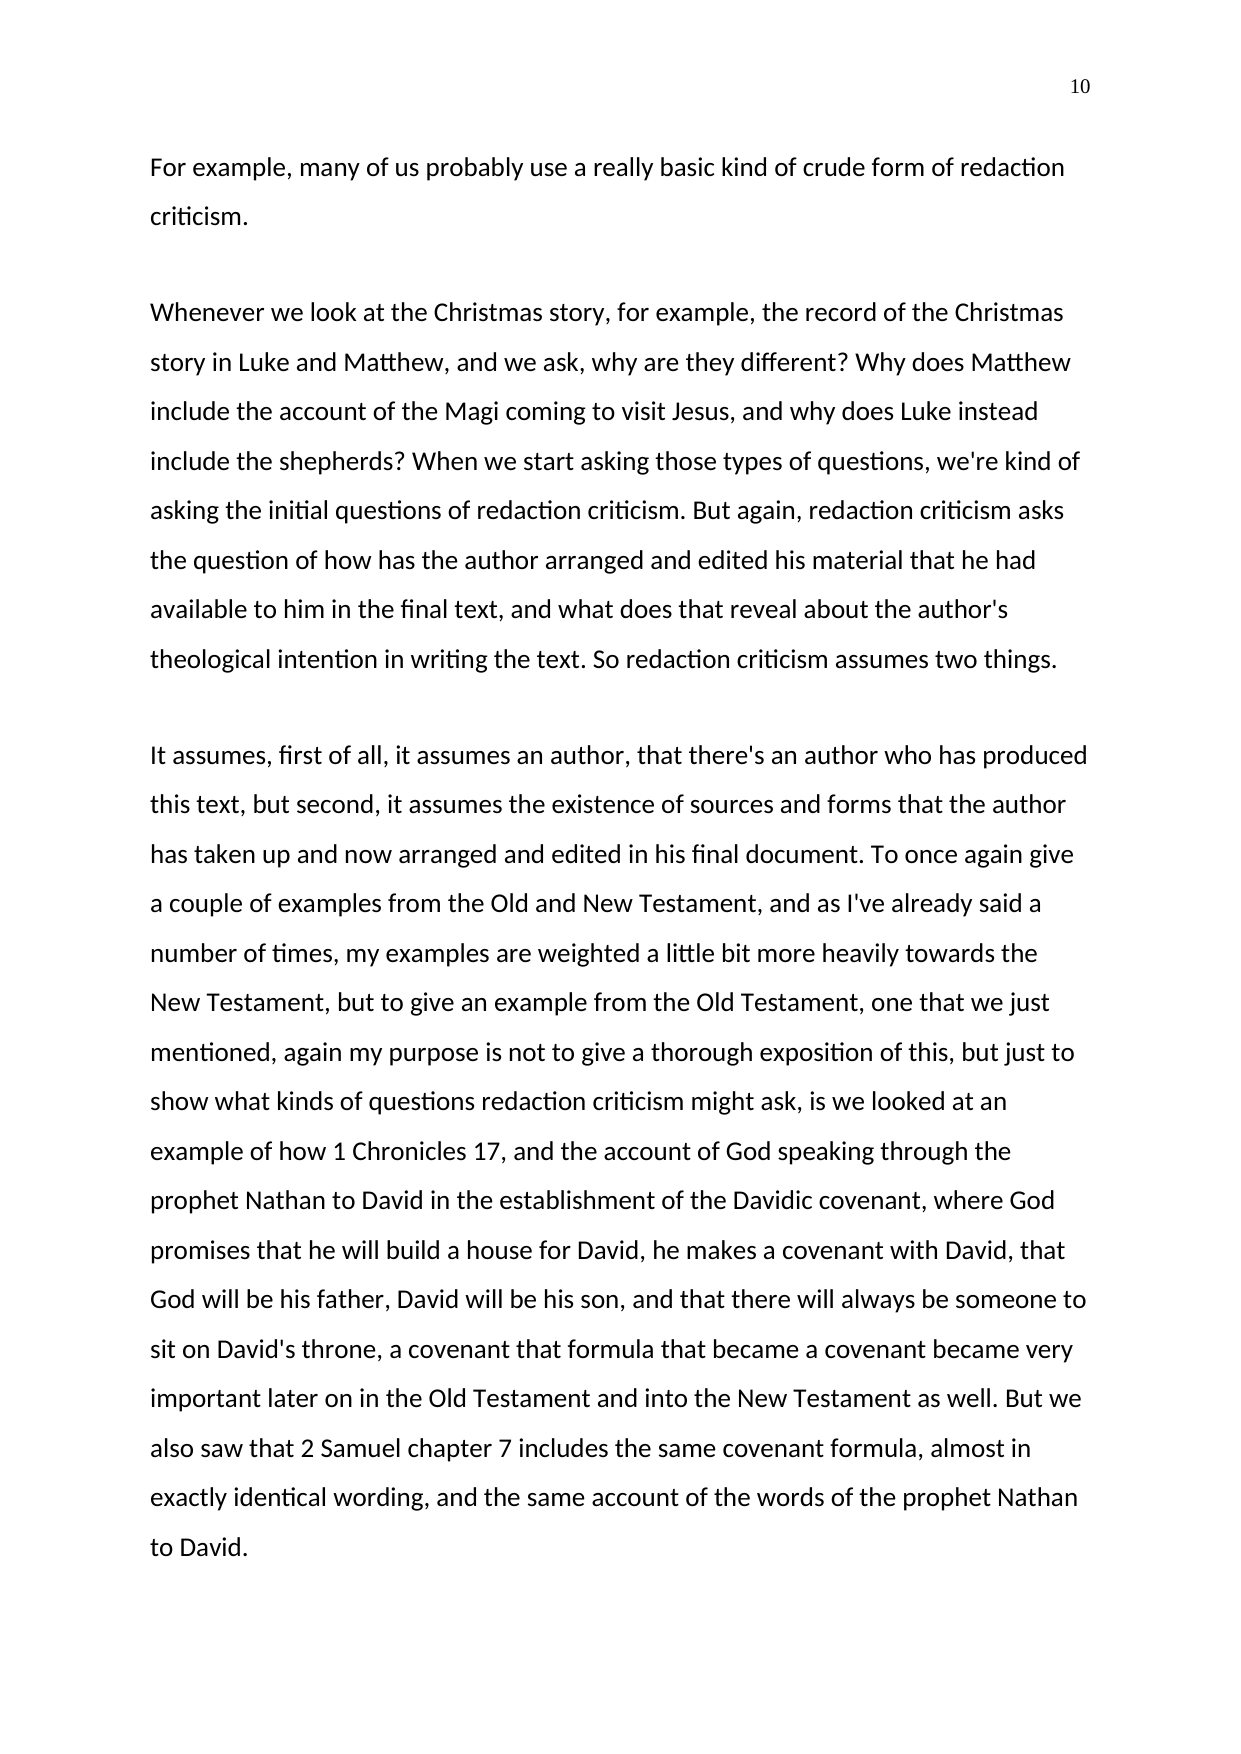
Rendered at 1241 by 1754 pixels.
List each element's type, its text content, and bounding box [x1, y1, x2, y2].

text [150, 150, 1090, 232]
text Whenever we look at the Christmas story, for example, the record of the Christmas story in Luke and Matthew, and we ask, why are they different? Why does Matthew include the account of the Magi coming to visit Jesus, and why does Luke instead include the shepherds? When we start asking those types of questions, we're kind of asking the initial questions of redaction criticism. But again, redaction criticism asks the question of how has the author arranged and edited his material that he had available to him in the final text, and what does that reveal about the author's theological intention in writing the text. So redaction criticism assumes two things. [150, 296, 1090, 675]
text It assumes, first of all, it assumes an author, that there's an author who has produced this text, but second, it assumes the existence of sources and forms that the author has taken up and now arranged and edited in his final document. To once again give a couple of examples from the Old and New Testament, and as I've already said a number of times, my examples are weighted a little bit more heavily towards the New Testament, but to give an example from the Old Testament, one that we just mentioned, again my purpose is not to give a thorough exposition of this, but just to show what kinds of questions redaction criticism might ask, is we looked at an example of how 1 Chronicles 17, and the account of God speaking through the prophet Nathan to David in the establishment of the Davidic covenant, where God promises that he will build a house for David, he makes a covenant with David, that God will be his father, David will be his son, and that there will always be someone to sit on David's throne, a covenant that formula that became a covenant became very important later on in the Old Testament and into the New Testament as well. But we also saw that 2 Samuel chapter 7 includes the same covenant formula, almost in exactly identical wording, and the same account of the words of the prophet Nathan to David. [150, 738, 1090, 1563]
